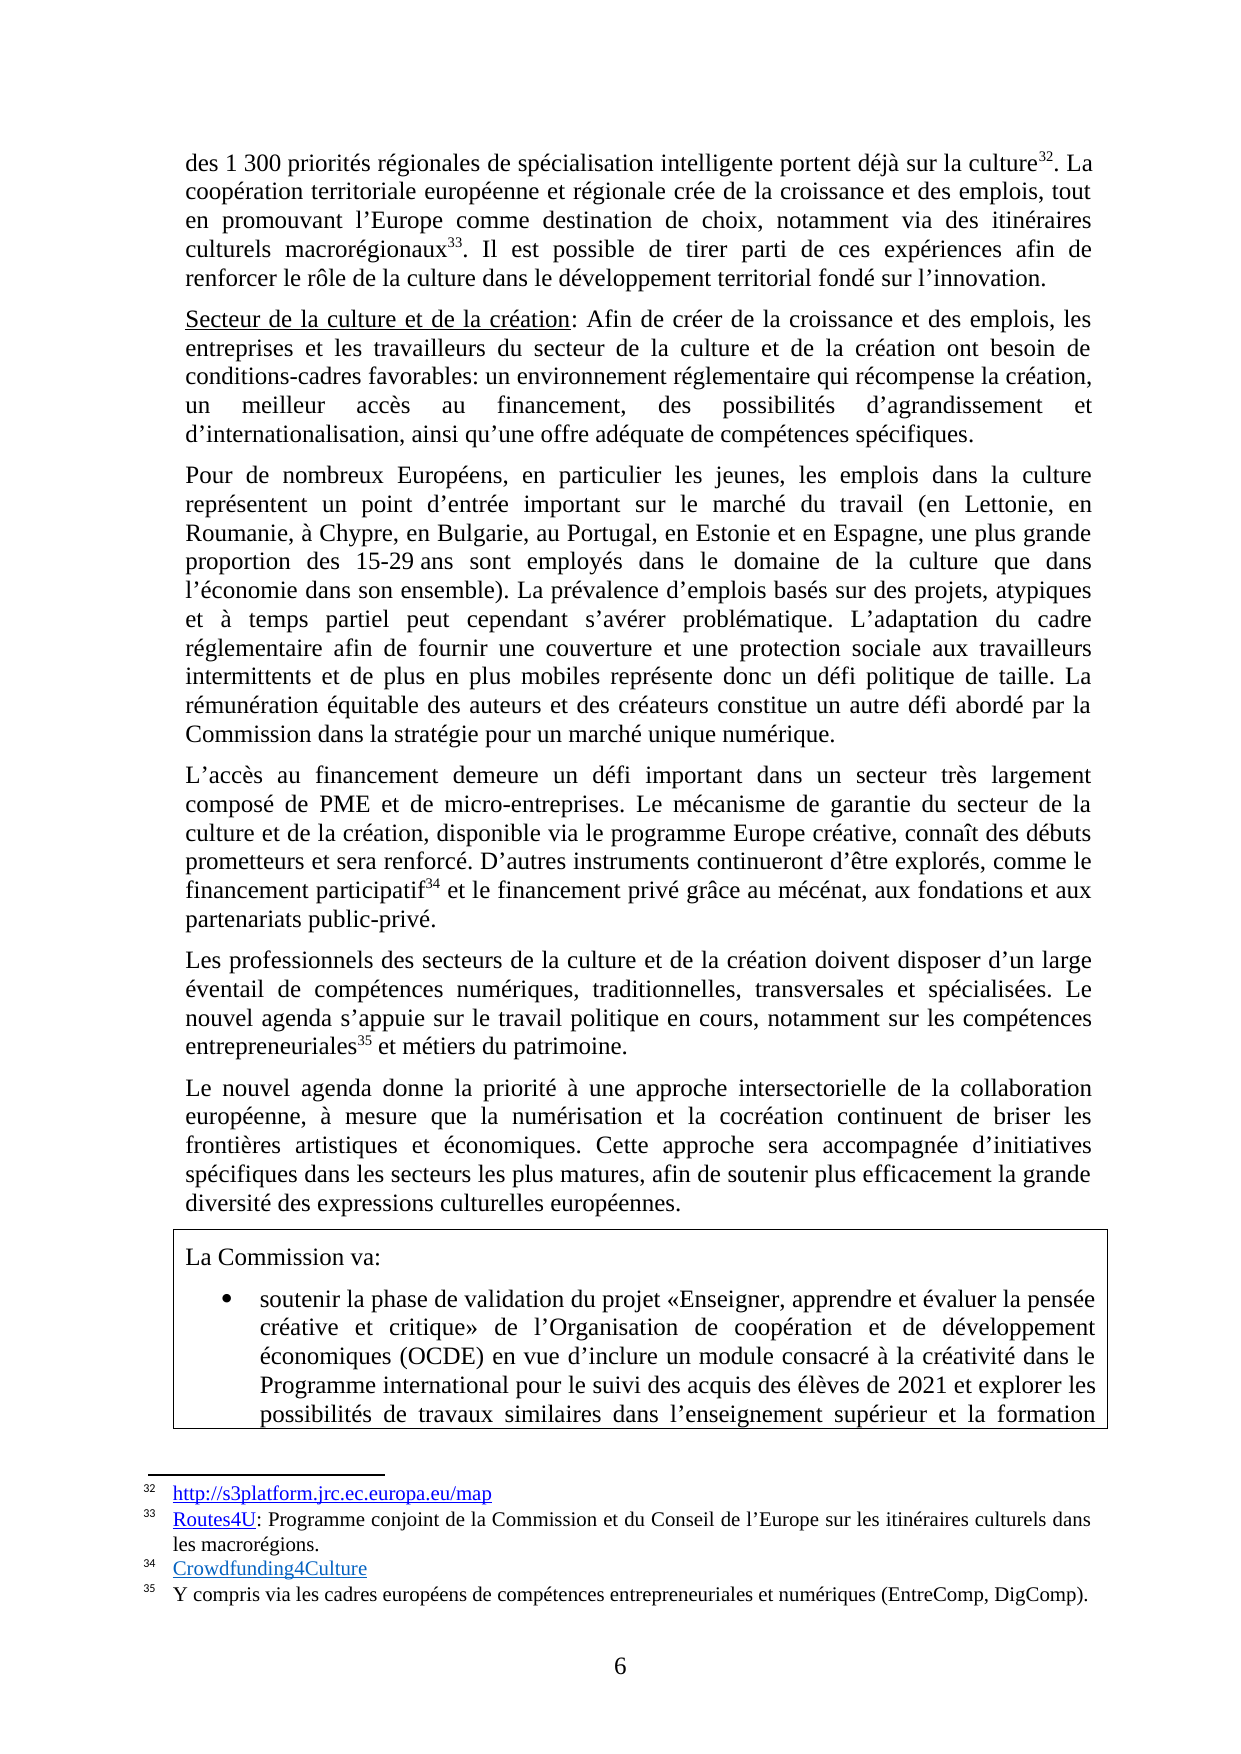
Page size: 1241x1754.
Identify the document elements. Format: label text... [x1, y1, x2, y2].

text Secteur de la culture et de la création: Afin de créer de la croissance et des emplois, les entreprises et les travailleurs du secteur de la culture et de la création ont besoin de conditions-cadres favorables: un environnement réglementaire qui récompense la création, un meilleur accès au financement, des possibilités d’agrandissement et d’internationalisation, ainsi qu’une offre adéquate de compétences spécifiques. [185, 304, 1093, 448]
text Le nouvel agenda donne la priorité à une approche intersectorielle de la collaboration européenne, à mesure que la numérisation et la cocréation continuent de briser les frontières artistiques et économiques. Cette approche sera accompagnée d’initiatives spécifiques dans les secteurs les plus matures, afin de soutenir plus efficacement la grande diversité des expressions culturelles européennes. [185, 1073, 1093, 1216]
text Pour de nombreux Européens, en particulier les jeunes, les emplois dans la culture représentent un point d’entrée important sur le marché du travail (en Lettonie, en Roumanie, à Chypre, en Bulgarie, au Portugal, en Estonie et en Espagne, une plus grande proportion des 15-29 ans sont employés dans le domaine de la culture que dans l’économie dans son ensemble). La prévalence d’emplois basés sur des projets, atypiques et à temps partiel peut cependant s’avérer problématique. L’adaptation du cadre réglementaire afin de fournir une couverture et une protection sociale aux travailleurs intermittents et de plus en plus mobiles représente donc un défi politique de taille. La rémunération équitable des auteurs et des créateurs constitue un autre défi abordé par la Commission dans la stratégie pour un marché unique numérique. [185, 460, 1093, 748]
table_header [174, 1230, 1107, 1427]
text L’accès au financement demeure un défi important dans un secteur très largement composé de PME et de micro-entreprises. Le mécanisme de garantie du secteur de la culture et de la création, disponible via le programme Europe créative, connaît des débuts prometteurs et sera renforcé. D’autres instruments continueront d’être explorés, comme le financement participatif et le financement privé grâce au mécénat, aux fondations et aux partenariats public-privé. [185, 760, 1093, 933]
text Les professionnels des secteurs de la culture et de la création doivent disposer d’un large éventail de compétences numériques, traditionnelles, transversales et spécialisées. Le nouvel agenda s’appuie sur le travail politique en cours, notamment sur les compétences entrepreneuriales et métiers du patrimoine. [185, 945, 1093, 1060]
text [185, 148, 1093, 291]
